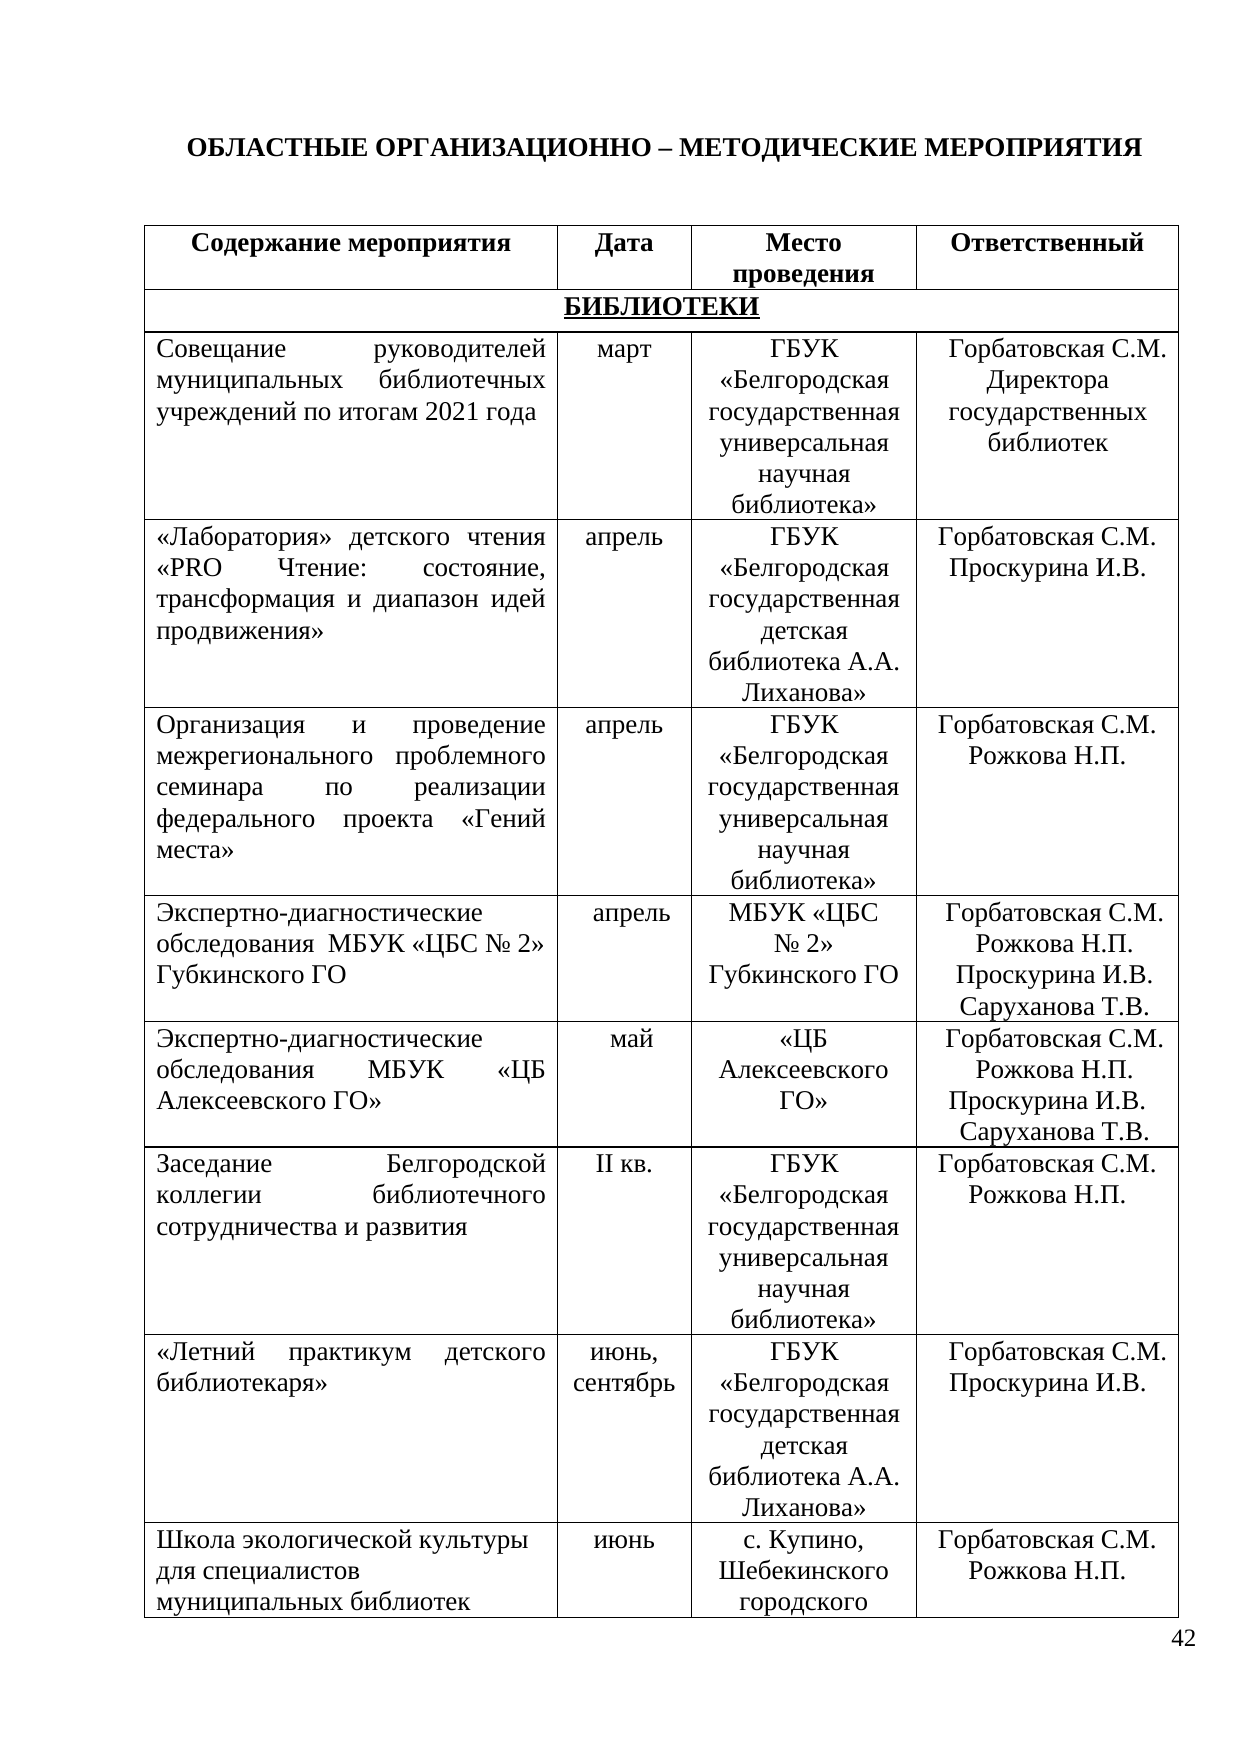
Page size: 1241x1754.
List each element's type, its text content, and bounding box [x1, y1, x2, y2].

table_cell «Лаборатория» детского чтения «PRO Чтение: состояние, трансформация и диапазон идей продвижения» [145, 520, 557, 707]
table_cell Горбатовская С.М. Проскурина И.В. [917, 1335, 1178, 1522]
table_cell Совещание руководителей муниципальных библиотечных учреждений по итогам 2021 года [145, 333, 557, 519]
table_cell ГБУК «Белгородская государственная универсальная научная библиотека» [692, 1148, 916, 1334]
table_cell март [558, 333, 691, 519]
table_cell ГБУК «Белгородская государственная детская библиотека А.А. Лиханова» [692, 520, 916, 707]
table_header Место проведения [692, 226, 916, 289]
table_cell май [558, 1022, 691, 1146]
table_cell ГБУК «Белгородская государственная детская библиотека А.А. Лиханова» [692, 1335, 916, 1522]
text ОБЛАСТНЫЕ ОРГАНИЗАЦИОННО – МЕТОДИЧЕСКИЕ МЕРОПРИЯТИЯ [133, 131, 1196, 162]
table_cell МБУК «ЦБС № 2» Губкинского ГО [692, 896, 916, 1021]
table_cell апрель [558, 520, 691, 707]
table_cell Горбатовская С.М. Рожкова Н.П. [917, 708, 1178, 895]
table_cell июнь, сентябрь [558, 1335, 691, 1522]
table_cell июнь [558, 1523, 691, 1617]
table_cell Горбатовская С.М. Рожкова Н.П. Проскурина И.В. Саруханова Т.В. [917, 896, 1178, 1021]
table_cell ГБУК «Белгородская государственная универсальная научная библиотека» [692, 333, 916, 519]
table_header Содержание мероприятия [145, 226, 557, 289]
table_cell Горбатовская С.М. Рожкова Н.П. Проскурина И.В. Саруханова Т.В. [917, 1022, 1178, 1146]
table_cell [145, 1523, 557, 1617]
table_header Дата [558, 226, 691, 289]
table_cell Заседание Белгородской коллегии библиотечного сотрудничества и развития [145, 1148, 557, 1334]
table_cell «ЦБ Алексеевского ГО» [692, 1022, 916, 1146]
table_cell апрель [558, 896, 691, 1021]
table_cell апрель [558, 708, 691, 895]
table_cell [692, 1523, 916, 1617]
table_cell Организация и проведение межрегионального проблемного семинара по реализации федерального проекта «Гений места» [145, 708, 557, 895]
table_cell «Летний практикум детского библиотекаря» [145, 1335, 557, 1522]
table_cell II кв. [558, 1148, 691, 1334]
table_cell БИБЛИОТЕКИ [145, 290, 1178, 331]
table_cell Экспертно-диагностические обследования МБУК «ЦБ Алексеевского ГО» [145, 1022, 557, 1146]
table_cell Горбатовская С.М. Рожкова Н.П. [917, 1148, 1178, 1334]
table_header Ответственный [917, 226, 1178, 289]
table_cell ГБУК «Белгородская государственная универсальная научная библиотека» [692, 708, 916, 895]
table_cell Горбатовская С.М. Проскурина И.В. [917, 520, 1178, 707]
table_cell Экспертно-диагностические обследования МБУК «ЦБС № 2» Губкинского ГО [145, 896, 557, 1021]
table_cell Горбатовская С.М. Рожкова Н.П. [917, 1523, 1178, 1617]
table_cell Горбатовская С.М. Директора государственных библиотек [917, 333, 1178, 519]
